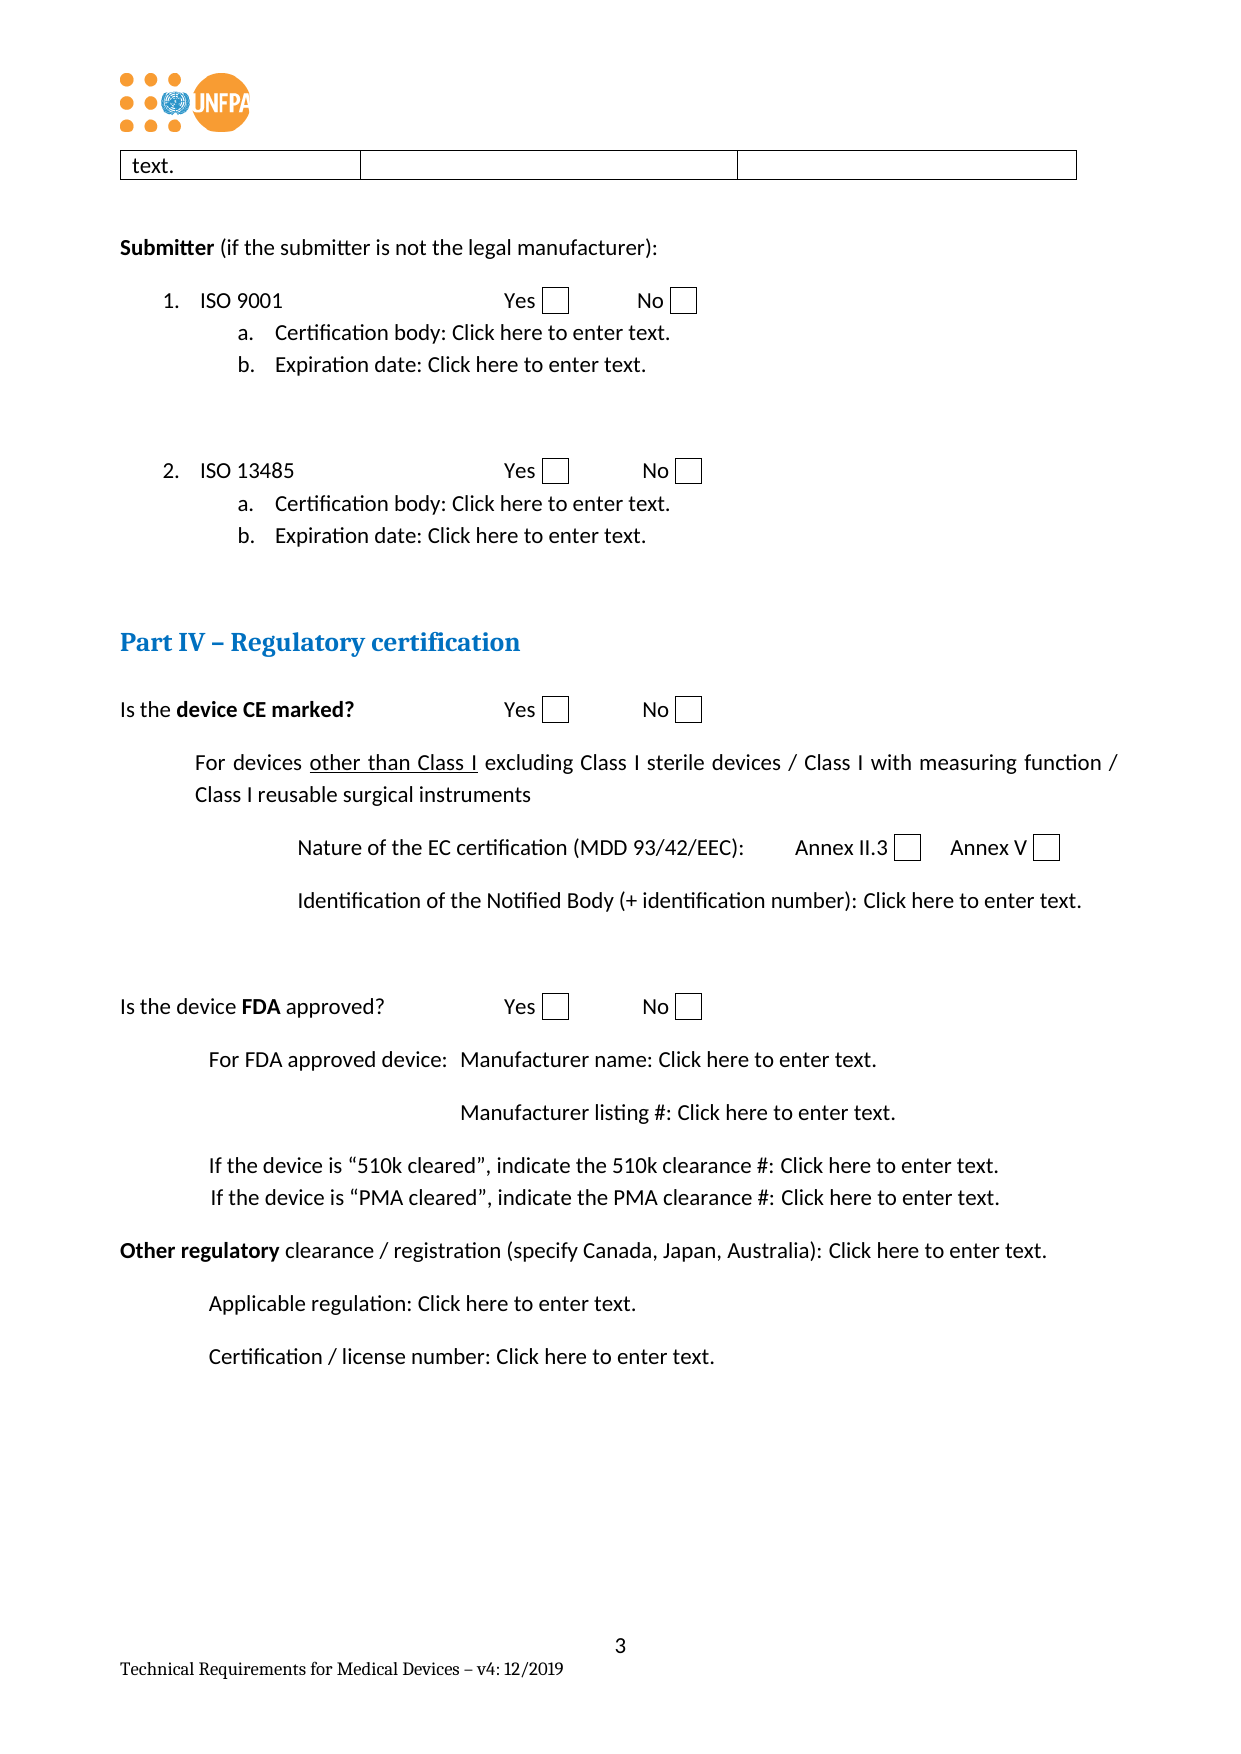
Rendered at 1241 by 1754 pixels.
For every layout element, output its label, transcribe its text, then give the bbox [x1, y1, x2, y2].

text Identification of the Notified Body (+ identification number): [120, 886, 1120, 914]
text Applicable regulation: [120, 1289, 1120, 1317]
list Certification body: [237, 318, 1120, 346]
table_cell [121, 151, 360, 179]
text Manufacturer listing #: [120, 1098, 1120, 1126]
subtitle Part IV – Regulatory certification [120, 627, 1120, 658]
text For devices other than Class I excluding Class I sterile devices / Class I with measuring function / Class I reusable surgical instruments [195, 748, 1120, 808]
list Expiration date: [237, 351, 1120, 378]
text Certification / license number: [120, 1342, 1120, 1371]
picture [120, 73, 250, 132]
list ISO 13485 Yes No [162, 457, 1120, 484]
text For FDA approved device: Manufacturer name: [120, 1045, 1120, 1073]
text Nature of the EC certification (MDD 93/42/EEC): Annex II.3 Annex V [120, 833, 1120, 861]
list Certification body: [237, 489, 1120, 517]
table_cell [738, 151, 1076, 179]
table_cell [361, 151, 737, 179]
text If the device is “510k cleared”, indicate the 510k clearance #: If the device is “PMA cleared”, indicate the PMA clearance #: [195, 1151, 1120, 1211]
text Other regulatory clearance / registration (specify Canada, Japan, Australia): [120, 1236, 1120, 1264]
list Expiration date: [237, 521, 1120, 549]
list ISO 9001 Yes No [162, 286, 1120, 314]
text Submitter (if the submitter is not the legal manufacturer): [120, 233, 1120, 261]
text Is the device CE marked? Yes No [120, 663, 1120, 723]
text Is the device FDA approved? Yes No [120, 992, 1120, 1020]
